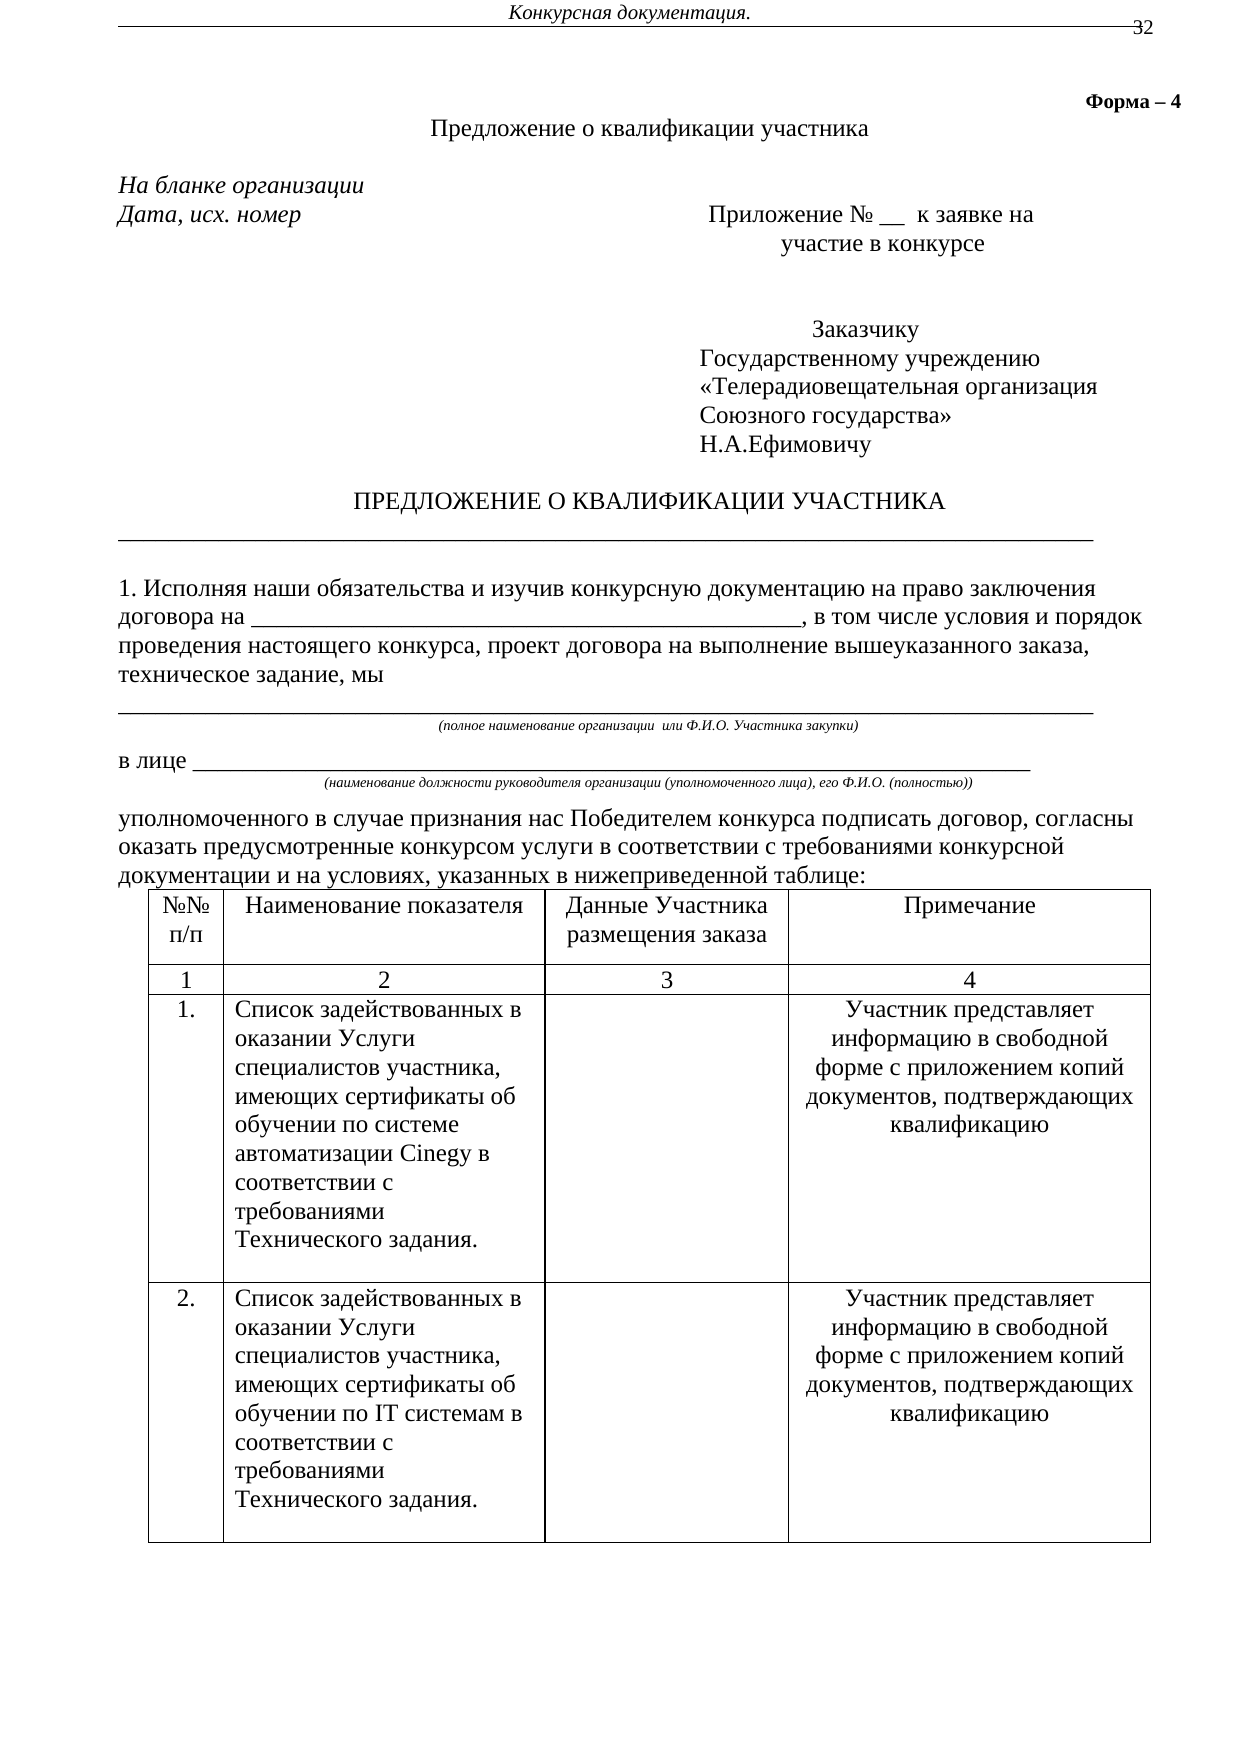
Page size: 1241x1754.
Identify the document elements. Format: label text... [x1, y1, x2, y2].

text «Телерадиовещательная организация [699, 371, 1181, 400]
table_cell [789, 1283, 1150, 1542]
table_cell Список задействованных в оказании Услуги специалистов участника, имеющих сертификаты об обучении по IT системам в соответствии с требованиями Технического задания. [224, 1283, 544, 1542]
text ПРЕДЛОЖЕНИЕ О КВАЛИФИКАЦИИ УЧАСТНИКА [118, 486, 1181, 515]
table_cell Участник представляет информацию в свободной форме с приложением копий документов, подтверждающих квалификацию [789, 995, 1150, 1282]
table_cell 3 [546, 965, 788, 993]
text 1. Исполняя наши обязательства и изучив конкурсную документацию на право заключения договора на ____________________________________________, в том числе условия и порядок проведения настоящего конкурса, проект договора на выполнение вышеуказанного заказа, техническое задание, мы [118, 573, 1181, 688]
table_cell [546, 1283, 788, 1542]
text Предложение о квалификации участника [118, 113, 1181, 141]
table_cell Список задействованных в оказании Услуги специалистов участника, имеющих сертификаты об обучении по системе автоматизации Cinegy в соответствии с требованиями Технического задания. [224, 995, 544, 1282]
table_header Наименование показателя [224, 890, 544, 964]
text Союзного государства» [699, 400, 1181, 429]
text Н.А.Ефимовичу [699, 429, 1181, 458]
table_cell 1 [149, 965, 223, 993]
text (наименование должности руководителя организации (уполномоченного лица), его Ф.И.О. (полностью)) [118, 774, 1181, 803]
table_cell [546, 995, 788, 1282]
table_cell 2 [224, 965, 544, 993]
text уполномоченного в случае признания нас Победителем конкурса подписать договор, согласны оказать предусмотренные конкурсом услуги в соответствии с требованиями конкурсной документации и на условиях, указанных в нижеприведенной таблице: [118, 803, 1181, 889]
text Государственному учреждению [699, 343, 1181, 371]
text участие в конкурсе [718, 228, 1181, 256]
table_header Данные Участника размещения заказа [546, 890, 788, 964]
table_header №№ п/п [149, 890, 223, 964]
table_cell 2. [149, 1283, 223, 1542]
text Дата, исх. номер Приложение № __ к заявке на [118, 199, 1181, 228]
table_header Примечание [789, 890, 1150, 964]
text ______________________________________________________________________________ [118, 515, 1181, 544]
text На бланке организации [118, 170, 1181, 199]
text Заказчику [118, 314, 1181, 343]
table_cell 4 [789, 965, 1150, 993]
text ______________________________________________________________________________ [118, 688, 1181, 716]
text в лице ___________________________________________________________________ [118, 745, 1181, 774]
text (полное наименование организации или Ф.И.О. Участника закупки) [118, 716, 1181, 745]
table_cell 1. [149, 995, 223, 1282]
text Форма – 4 [118, 89, 1181, 113]
